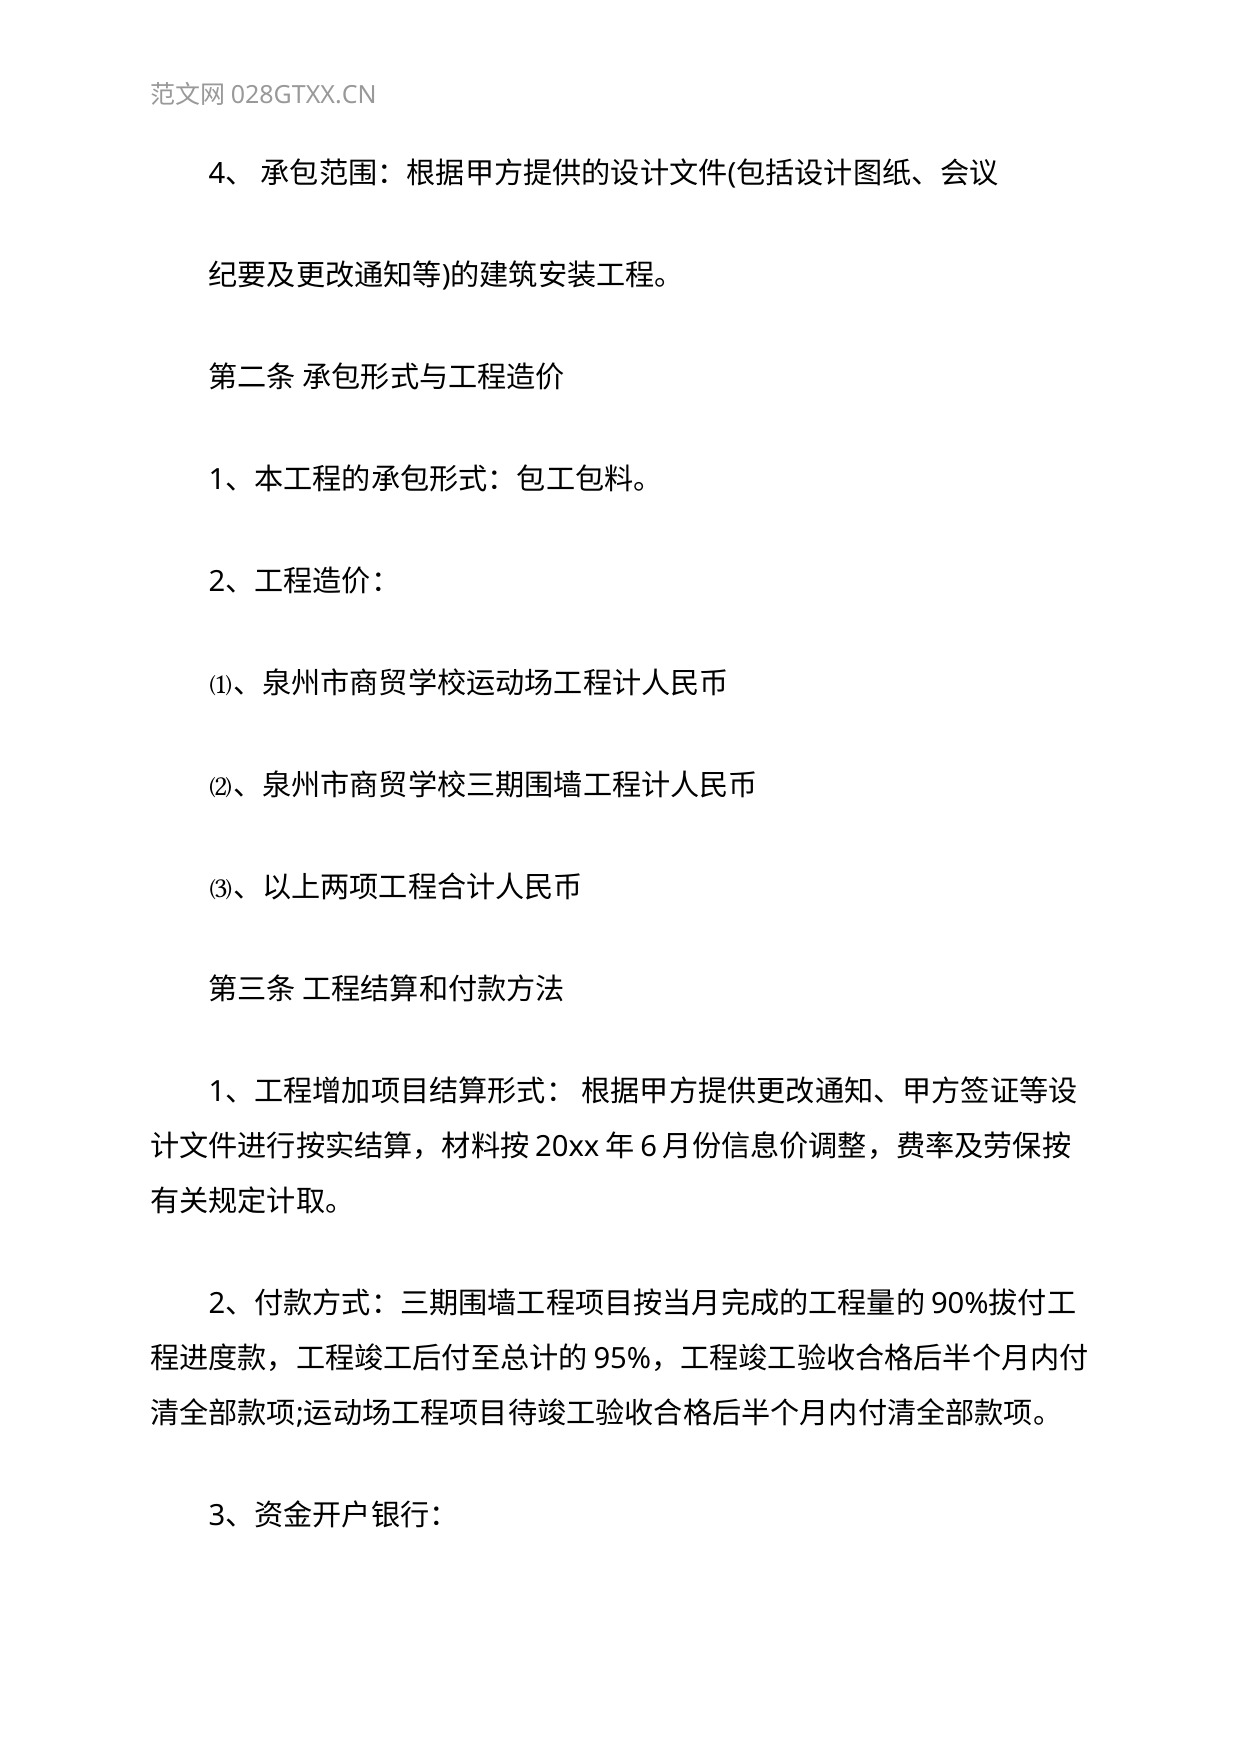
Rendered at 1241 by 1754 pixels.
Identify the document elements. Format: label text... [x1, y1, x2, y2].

text 2、工程造价： [150, 558, 1090, 600]
text 第二条 承包形式与工程造价 [150, 354, 1090, 396]
text ⑵、泉州市商贸学校三期围墙工程计人民币 [150, 762, 1090, 804]
text 2、付款方式：三期围墙工程项目按当月完成的工程量的90%拔付工程进度款，工程竣工后付至总计的95%，工程竣工验收合格后半个月内付清全部款项;运动场工程项目待竣工验收合格后半个月内付清全部款项。 [150, 1279, 1090, 1432]
text 1、工程增加项目结算形式： 根据甲方提供更改通知、甲方签证等设计文件进行按实结算，材料按20xx年6月份信息价调整，费率及劳保按有关规定计取。 [150, 1067, 1090, 1220]
text 3、资金开户银行： [150, 1491, 1090, 1533]
text 4、 承包范围：根据甲方提供的设计文件(包括设计图纸、会议 [150, 150, 1090, 192]
text ⑶、以上两项工程合计人民币 [150, 864, 1090, 906]
text 1、本工程的承包形式：包工包料。 [150, 456, 1090, 498]
text ⑴、泉州市商贸学校运动场工程计人民币 [150, 660, 1090, 702]
text 第三条 工程结算和付款方法 [150, 966, 1090, 1008]
text 纪要及更改通知等)的建筑安装工程。 [150, 252, 1090, 294]
